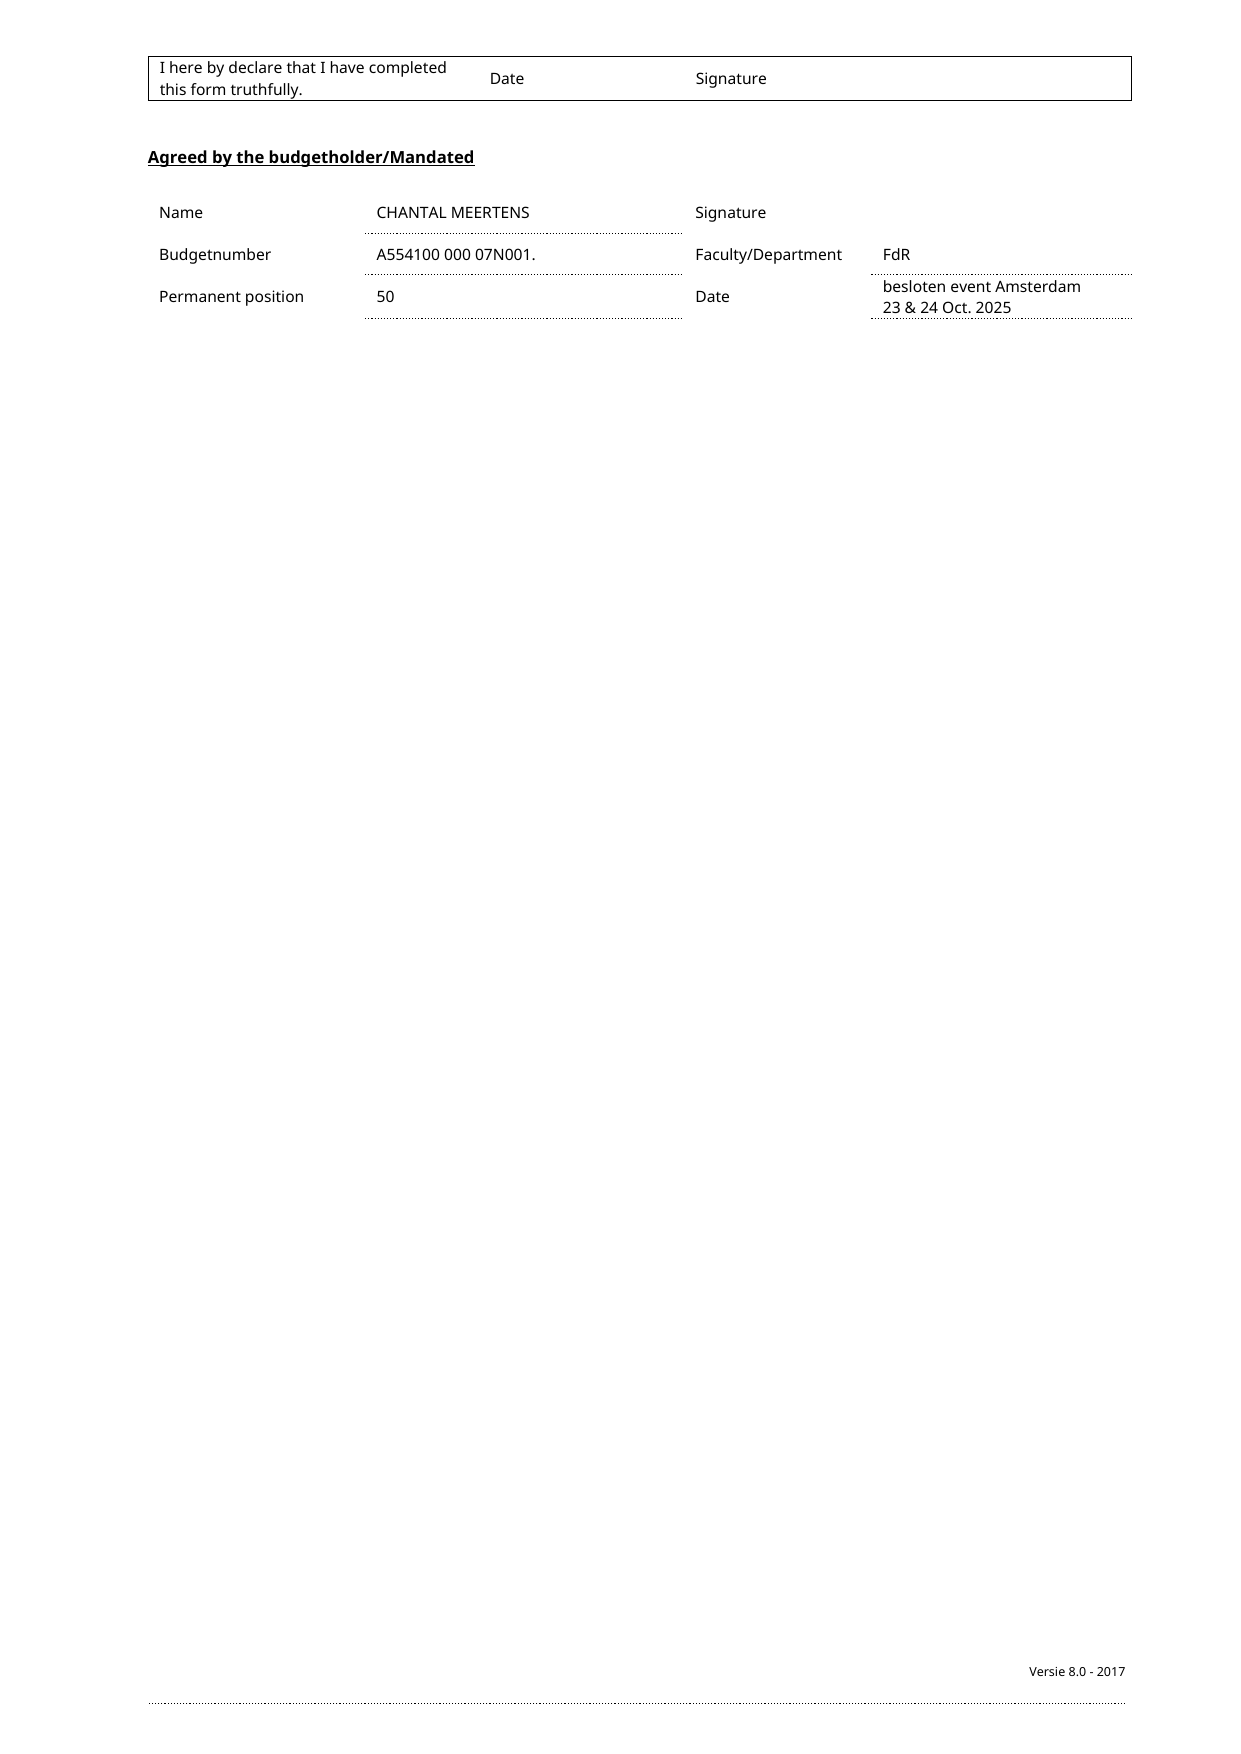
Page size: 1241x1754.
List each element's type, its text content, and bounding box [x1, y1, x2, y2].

table_header I here by declare that I have completed this form truthfully. [149, 57, 478, 100]
table_cell Date [684, 274, 871, 318]
table_header CHANTAL MEERTENS [365, 192, 684, 233]
table_header [554, 57, 684, 100]
table_cell besloten event Amsterdam 23 & 24 Oct. 2025 [871, 274, 1134, 318]
table_cell Permanent position [148, 274, 365, 318]
table_header Name [148, 192, 365, 233]
table_cell Faculty/Department [684, 233, 871, 274]
table_cell FdR [871, 233, 1134, 274]
table_header Signature [684, 57, 872, 100]
table_cell 50 [365, 274, 684, 318]
table_header Date [478, 57, 553, 100]
table_header Signature [684, 192, 1134, 233]
table_cell Budgetnumber [148, 233, 365, 274]
text Agreed by the budgetholder/Mandated [148, 146, 1125, 169]
table_cell A554100 000 07N001. [365, 233, 684, 274]
table_header [872, 57, 1131, 100]
